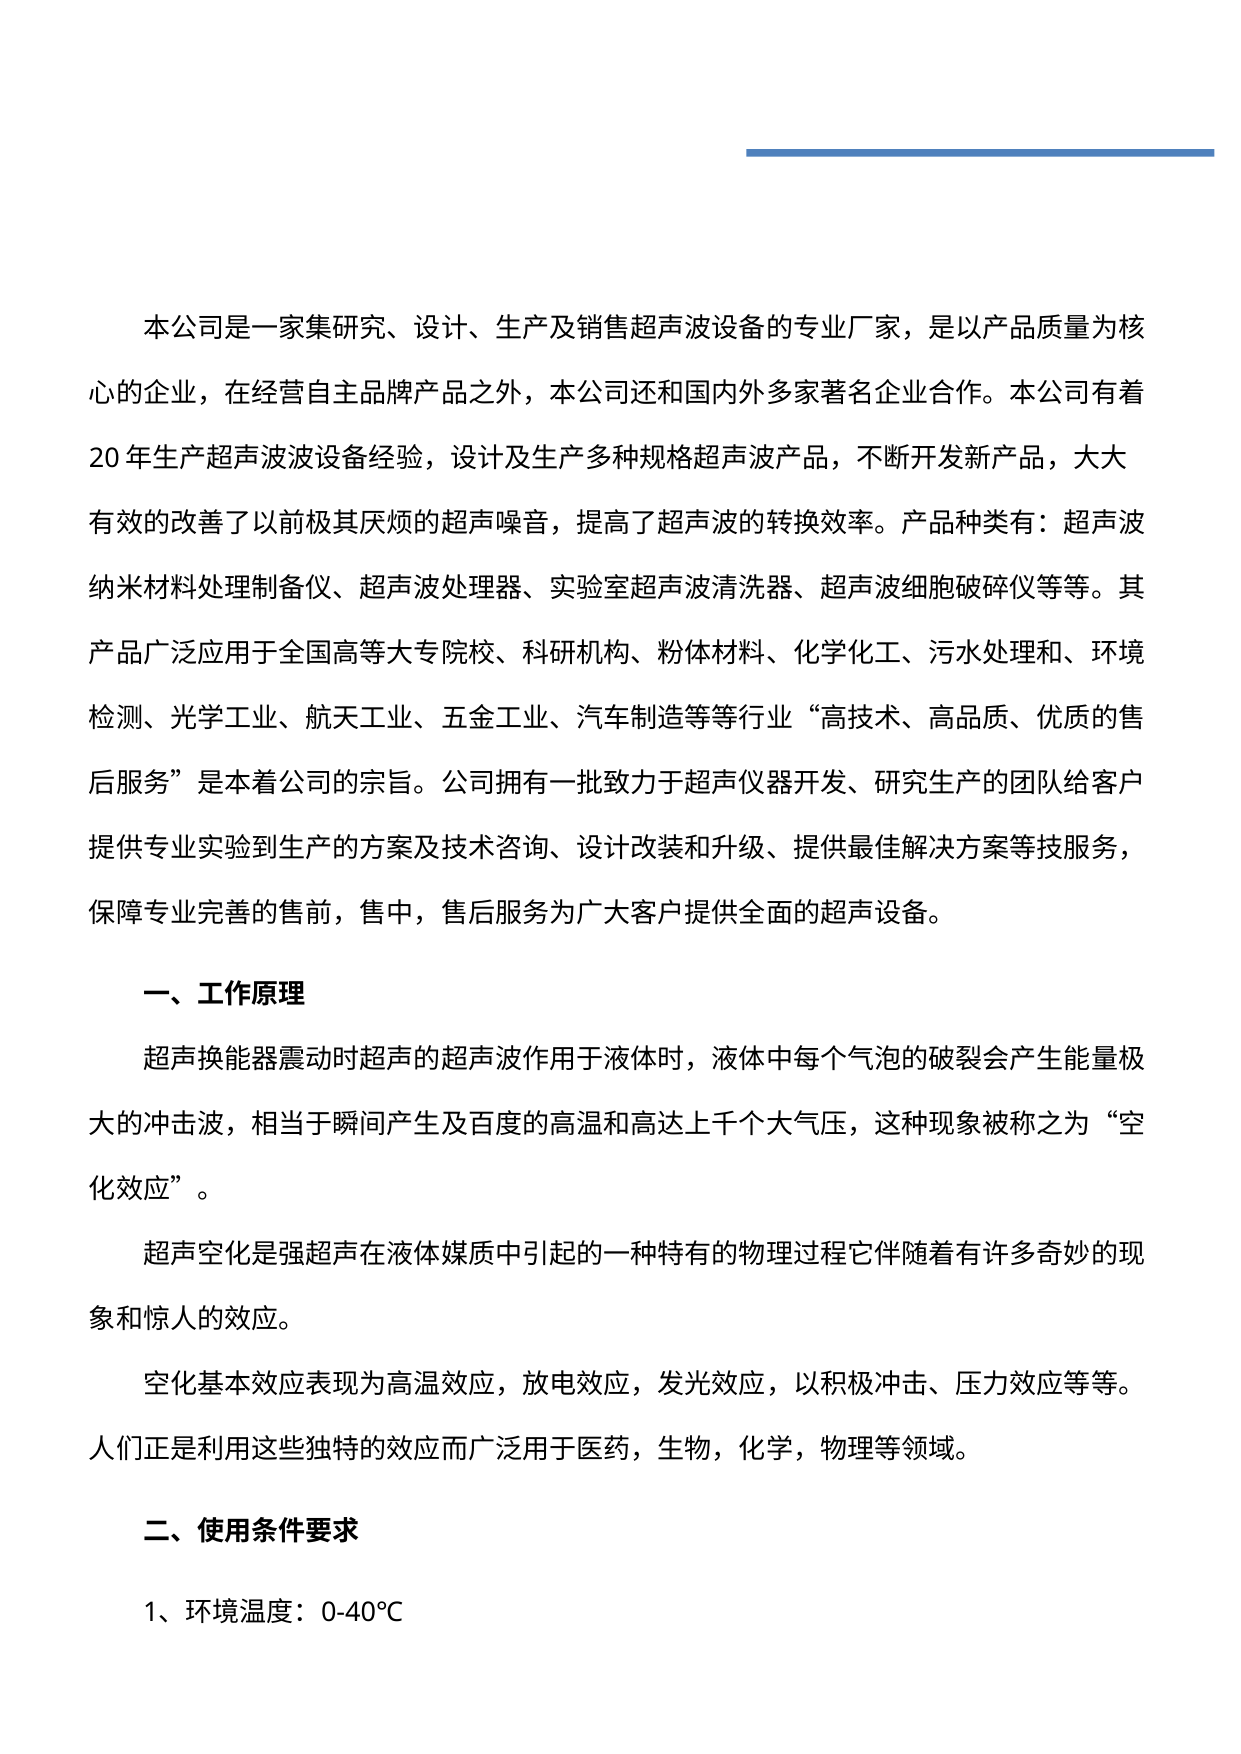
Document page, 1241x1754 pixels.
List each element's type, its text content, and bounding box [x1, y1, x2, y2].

text 1、环境温度：0-40℃ [89, 1577, 1152, 1642]
text 空化基本效应表现为高温效应，放电效应，发光效应，以积极冲击、压力效应等等。人们正是利用这些独特的效应而广泛用于医药，生物，化学，物理等领域。 [89, 1350, 1152, 1480]
text 本公司是一家集研究、设计、生产及销售超声波设备的专业厂家，是以产品质量为核心的企业，在经营自主品牌产品之外，本公司还和国内外多家著名企业合作。本公司有着20年生产超声波波设备经验，设计及生产多种规格超声波产品，不断开发新产品，大大有效的改善了以前极其厌烦的超声噪音，提高了超声波的转换效率。产品种类有：超声波纳米材料处理制备仪、超声波处理器、实验室超声波清洗器、超声波细胞破碎仪等等。其产品广泛应用于全国高等大专院校、科研机构、粉体材料、化学化工、污水处理和、环境检测、光学工业、航天工业、五金工业、汽车制造等等行业“高技术、高品质、优质的售后服务”是本着公司的宗旨。公司拥有一批致力于超声仪器开发、研究生产的团队给客户提供专业实验到生产的方案及技术咨询、设计改装和升级、提供最佳解决方案等技服务，保障专业完善的售前，售中，售后服务为广大客户提供全面的超声设备。 [89, 293, 1152, 943]
text 二、使用条件要求 [89, 1496, 1152, 1561]
text 超声空化是强超声在液体媒质中引起的一种特有的物理过程它伴随着有许多奇妙的现象和惊人的效应。 [89, 1220, 1152, 1350]
text 一、工作原理 [89, 960, 1152, 1025]
text 超声换能器震动时超声的超声波作用于液体时，液体中每个气泡的破裂会产生能量极大的冲击波，相当于瞬间产生及百度的高温和高达上千个大气压，这种现象被称之为“空化效应”。 [89, 1025, 1152, 1220]
